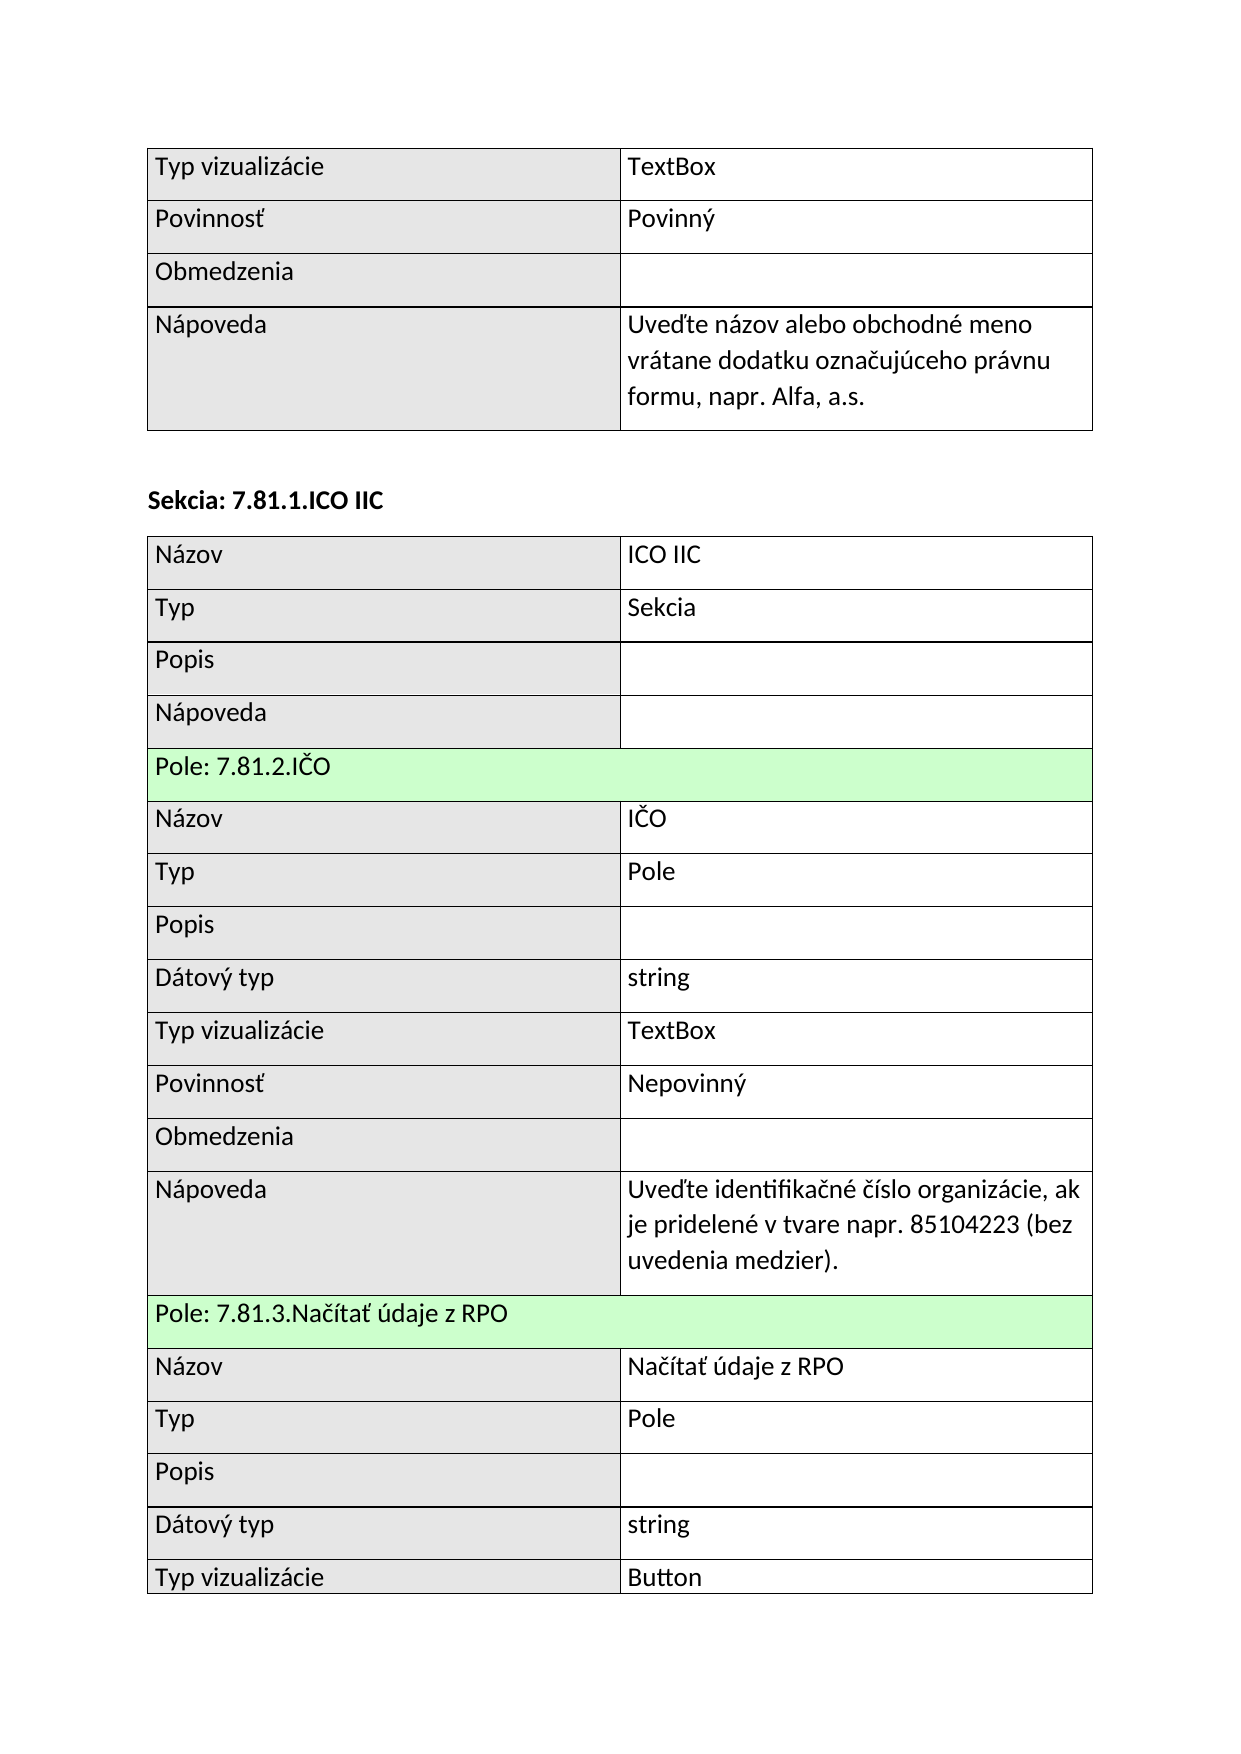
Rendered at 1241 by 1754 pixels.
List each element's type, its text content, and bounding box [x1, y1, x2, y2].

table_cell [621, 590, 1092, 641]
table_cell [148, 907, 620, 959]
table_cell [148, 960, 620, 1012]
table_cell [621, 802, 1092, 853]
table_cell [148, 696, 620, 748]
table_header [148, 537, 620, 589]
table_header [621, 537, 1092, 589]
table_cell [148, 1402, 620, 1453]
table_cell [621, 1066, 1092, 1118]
text Sekcia: 7.81.1.ICO IIC [148, 483, 1093, 517]
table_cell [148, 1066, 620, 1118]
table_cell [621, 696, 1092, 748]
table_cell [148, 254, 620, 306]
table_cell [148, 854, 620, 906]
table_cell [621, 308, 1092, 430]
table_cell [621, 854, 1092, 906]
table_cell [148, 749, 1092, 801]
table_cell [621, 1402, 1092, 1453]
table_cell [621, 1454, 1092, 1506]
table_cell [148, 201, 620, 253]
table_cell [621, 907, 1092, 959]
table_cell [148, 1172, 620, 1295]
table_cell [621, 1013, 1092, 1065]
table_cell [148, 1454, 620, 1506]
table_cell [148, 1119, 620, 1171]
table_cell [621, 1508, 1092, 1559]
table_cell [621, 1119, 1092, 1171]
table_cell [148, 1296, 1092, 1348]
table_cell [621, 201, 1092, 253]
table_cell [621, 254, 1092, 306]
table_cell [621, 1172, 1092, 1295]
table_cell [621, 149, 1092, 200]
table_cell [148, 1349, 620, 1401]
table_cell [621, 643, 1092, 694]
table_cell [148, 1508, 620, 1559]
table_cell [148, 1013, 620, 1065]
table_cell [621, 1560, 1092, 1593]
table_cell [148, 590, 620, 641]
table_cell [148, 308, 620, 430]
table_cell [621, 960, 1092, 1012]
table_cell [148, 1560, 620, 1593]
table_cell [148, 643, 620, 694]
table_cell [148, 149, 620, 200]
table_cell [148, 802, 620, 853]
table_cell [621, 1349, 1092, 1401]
